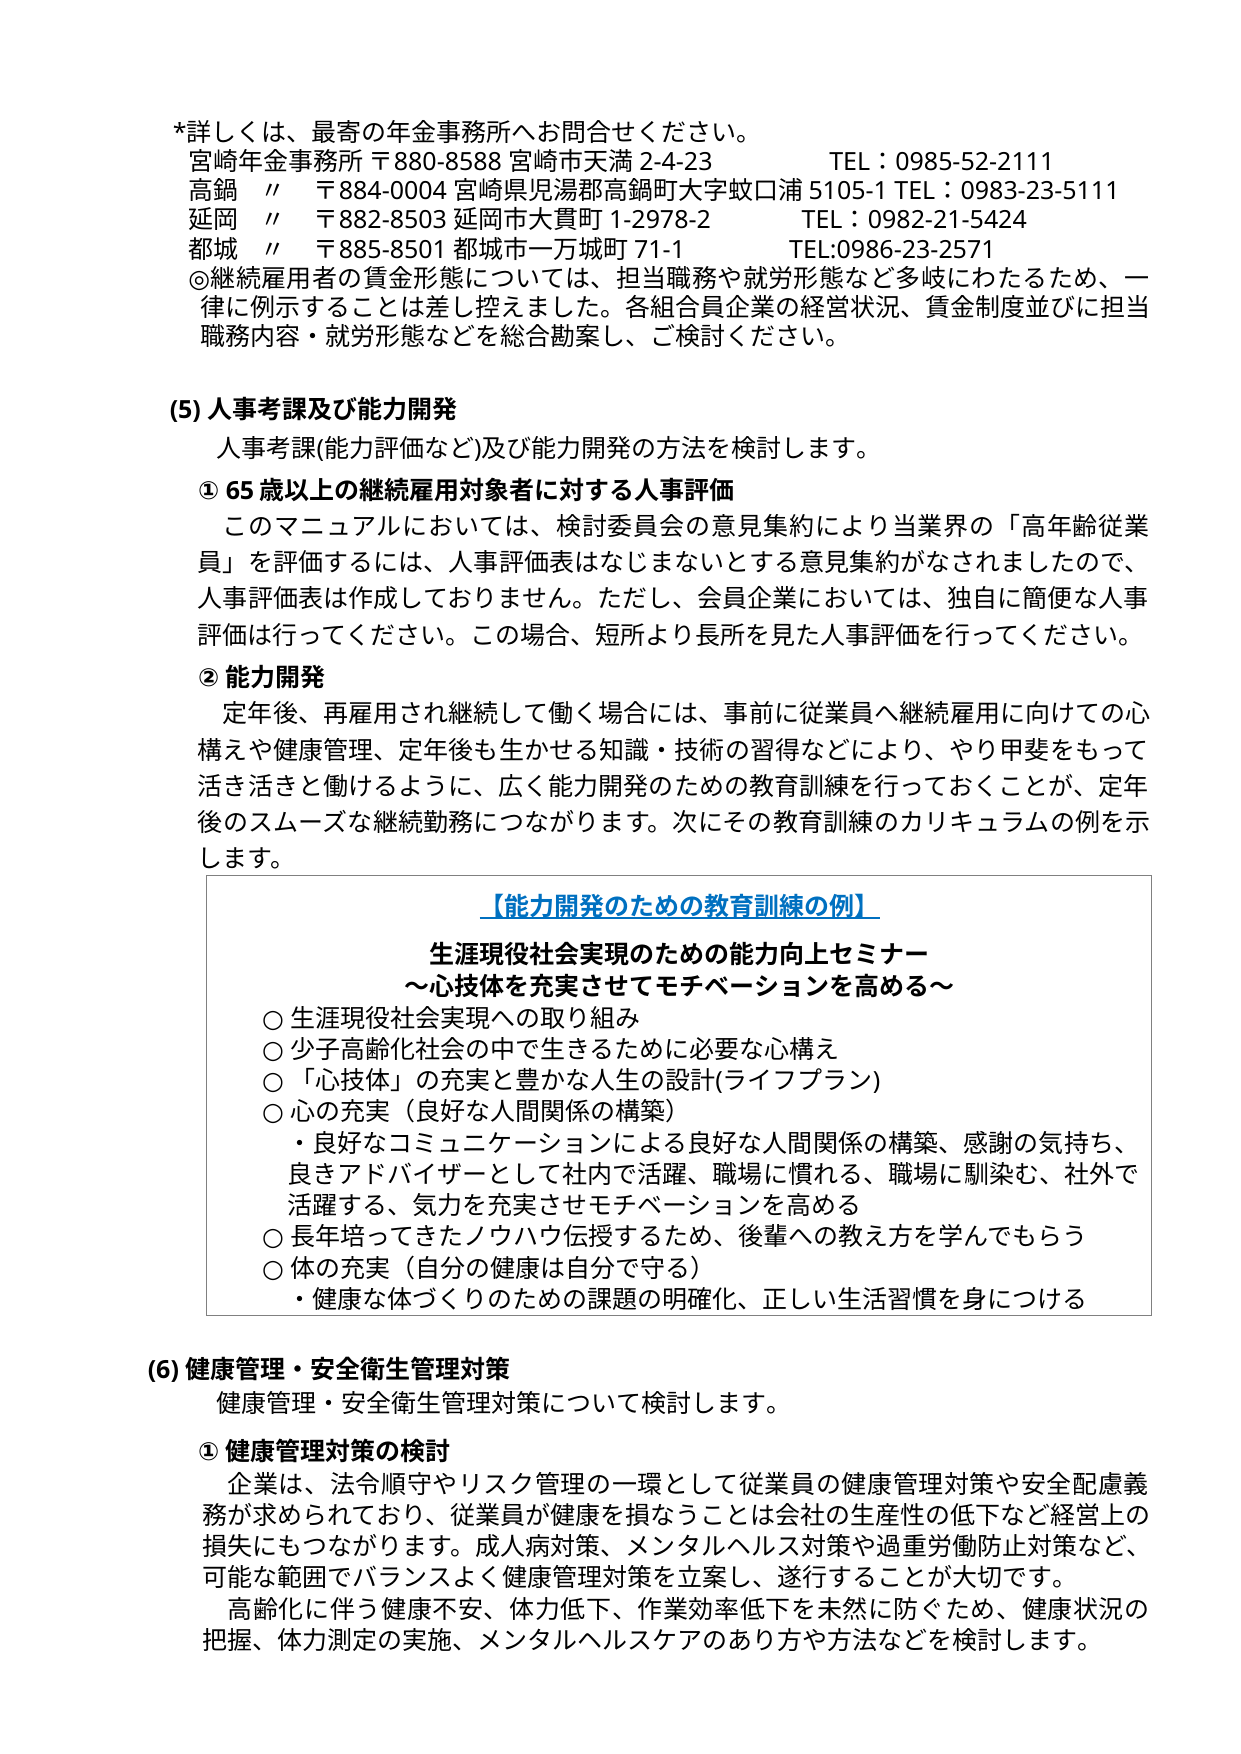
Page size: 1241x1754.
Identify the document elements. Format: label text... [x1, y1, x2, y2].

text このマニュアルにおいては、検討委員会の意見集約により当業界の「高年齢従業員」を評価するには、人事評価表はなじまないとする意見集約がなされましたので、人事評価表は作成しておりません。ただし、会員企業においては、独自に簡便な人事評価は行ってください。この場合、短所より長所を見た人事評価を行ってください。 [198, 506, 1152, 651]
text ① 健康管理対策の検討 [148, 1432, 1152, 1468]
text 定年後、再雇用され継続して働く場合には、事前に従業員へ継続雇用に向けての心構えや健康管理、定年後も生かせる知識・技術の習得などにより、やり甲斐をもって活き活きと働けるように、広く能力開発のための教育訓練を行っておくことが、定年後のスムーズな継続勤務につながります。次にその教育訓練のカリキュラムの例を示します。 [198, 694, 1152, 875]
text 宮崎年金事務所 〒880-8588 宮崎市天満 2-4-23 TEL：0985-52-2111 [188, 147, 1152, 176]
text *詳しくは、最寄の年金事務所へお問合せください。 [148, 118, 1152, 147]
text (6) 健康管理・安全衛生管理対策 [148, 1350, 1152, 1386]
text ◎継続雇用者の賃金形態については、担当職務や就労形態など多岐にわたるため、一律に例示することは差し控えました。各組合員企業の経営状況、賃金制度並びに担当職務内容・就労形態などを総合勘案し、ご検討ください。 [188, 264, 1152, 351]
text 都城 〃 〒885-8501 都城市一万城町 71-1 TEL:0986-23-2571 [188, 235, 1152, 264]
text ① 65歳以上の継続雇用対象者に対する人事評価 [148, 470, 1152, 506]
text 延岡 〃 〒882-8503 延岡市大貫町 1-2978-2 TEL：0982-21-5424 [188, 206, 1152, 235]
text 高齢化に伴う健康不安、体力低下、作業効率低下を未然に防ぐため、健康状況の把握、体力測定の実施、メンタルヘルスケアのあり方や方法などを検討します。 [202, 1593, 1152, 1656]
table_header 【能力開発のための教育訓練の例】 生涯現役社会実現のための能力向上セミナー ～心技体を充実させてモチベーションを高める～ ○ 生涯現役社会実現への取り組み ○ 少子高齢化社会の中で生きるために必要な心構え ○ 「心技体」の充実と豊かな人生の設計(ライフプラン) ○ 心の充実（良好な人間関係の構築） ・良好なコミュニケーションによる良好な人間関係の構築、感謝の気持ち、良きアドバイザーとして社内で活躍、職場に慣れる、職場に馴染む、社外で活躍する、気力を充実させモチベーションを高める ○ 長年培ってきたノウハウ伝授するため、後輩への教え方を学んでもらう ○ 体の充実（自分の健康は自分で守る） ・健康な体づくりのための課題の明確化、正しい生活習慣を身につける [207, 876, 1151, 1314]
text 高鍋 〃 〒884-0004 宮崎県児湯郡高鍋町大字蚊口浦5105-1 TEL：0983-23-5111 [188, 176, 1152, 206]
text 企業は、法令順守やリスク管理の一環として従業員の健康管理対策や安全配慮義務が求められており、従業員が健康を損なうことは会社の生産性の低下など経営上の損失にもつながります。成人病対策、メンタルヘルス対策や過重労働防止対策など、可能な範囲でバランスよく健康管理対策を立案し、遂行することが大切です。 [202, 1468, 1152, 1593]
text 人事考課(能力評価など)及び能力開発の方法を検討します。 [191, 431, 1152, 464]
text (5) 人事考課及び能力開発 [169, 393, 1152, 424]
text ② 能力開発 [148, 658, 1152, 694]
text 健康管理・安全衛生管理対策について検討します。 [191, 1386, 1152, 1419]
